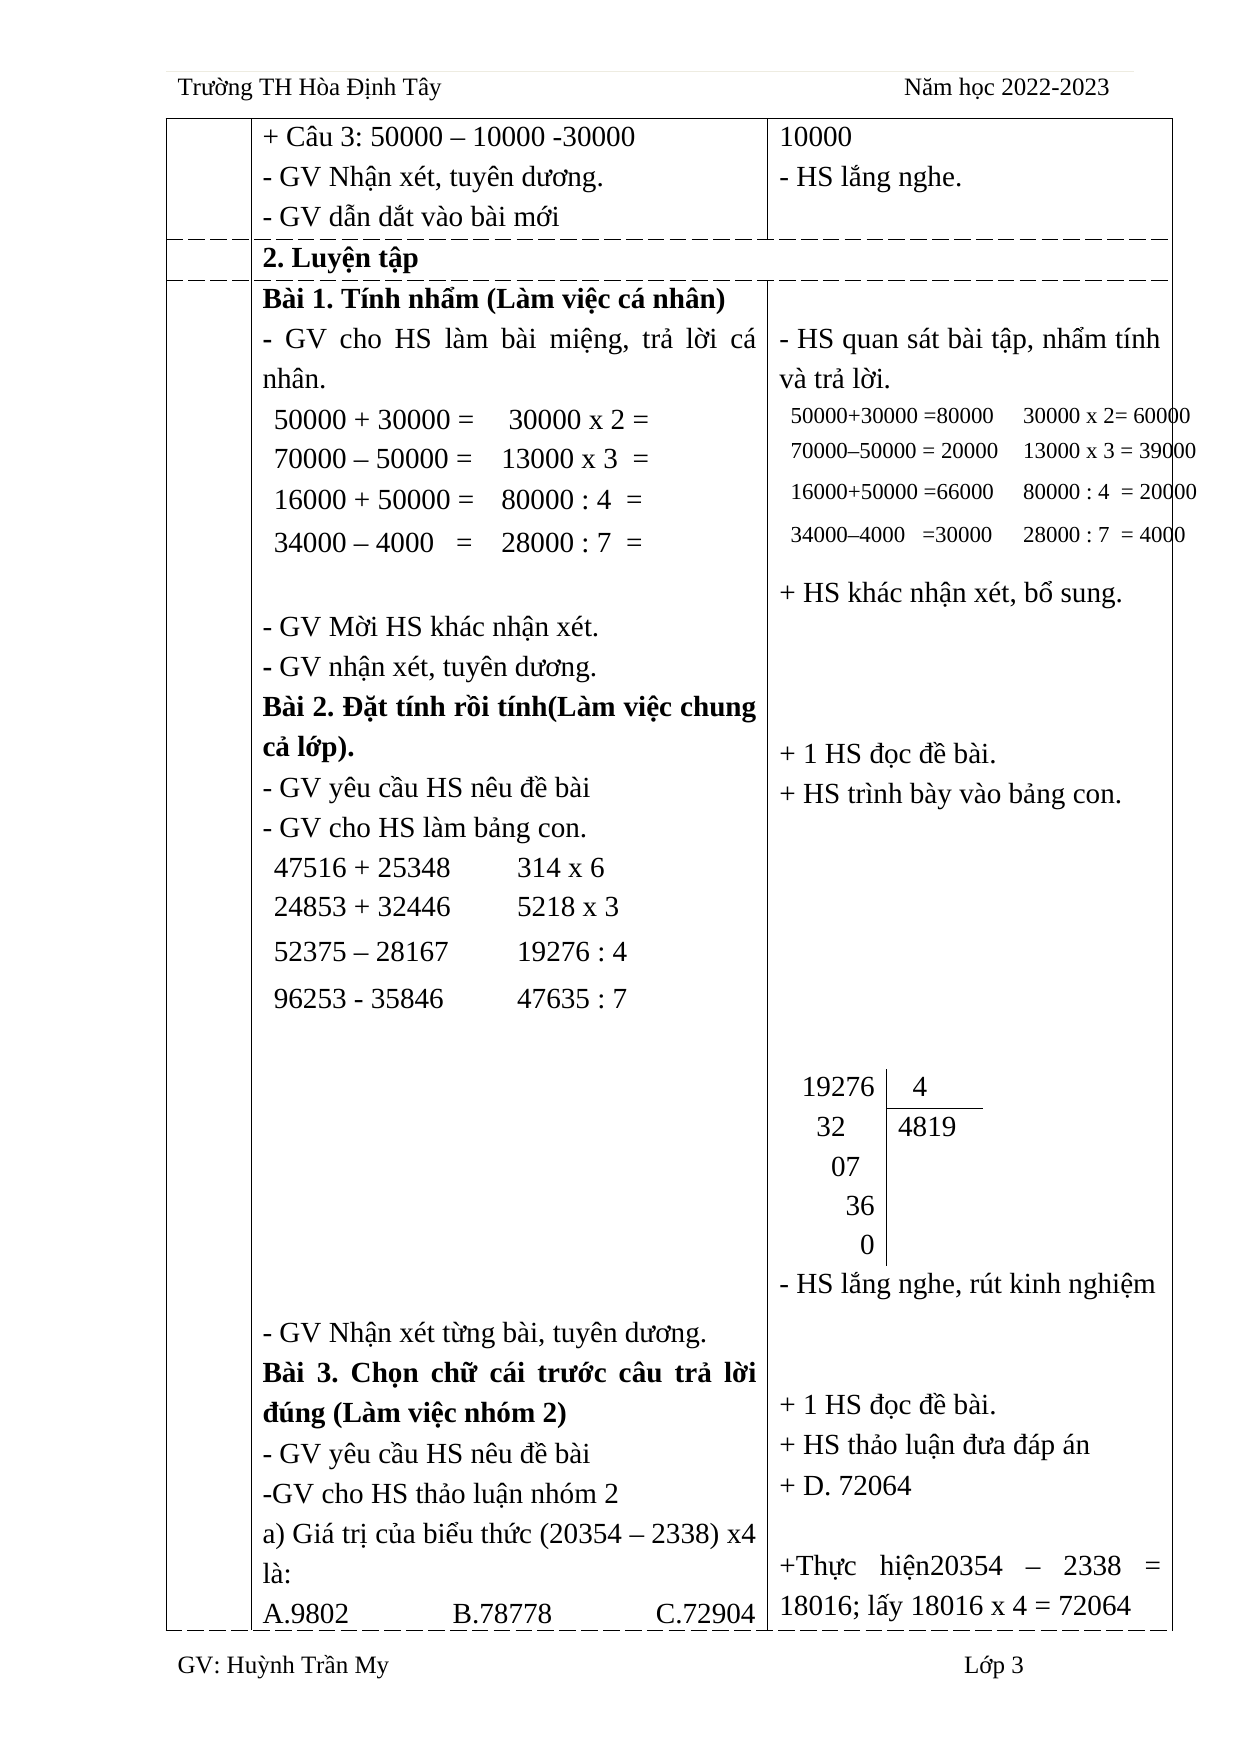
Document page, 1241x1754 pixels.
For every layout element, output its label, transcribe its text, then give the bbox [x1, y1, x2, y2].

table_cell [768, 280, 1172, 1630]
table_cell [768, 119, 1172, 239]
table_cell [167, 280, 251, 1630]
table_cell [252, 119, 767, 239]
table_cell [167, 119, 251, 239]
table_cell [252, 280, 767, 1630]
table_cell 2. Luyện tập [252, 239, 1172, 280]
table_cell [167, 239, 251, 280]
